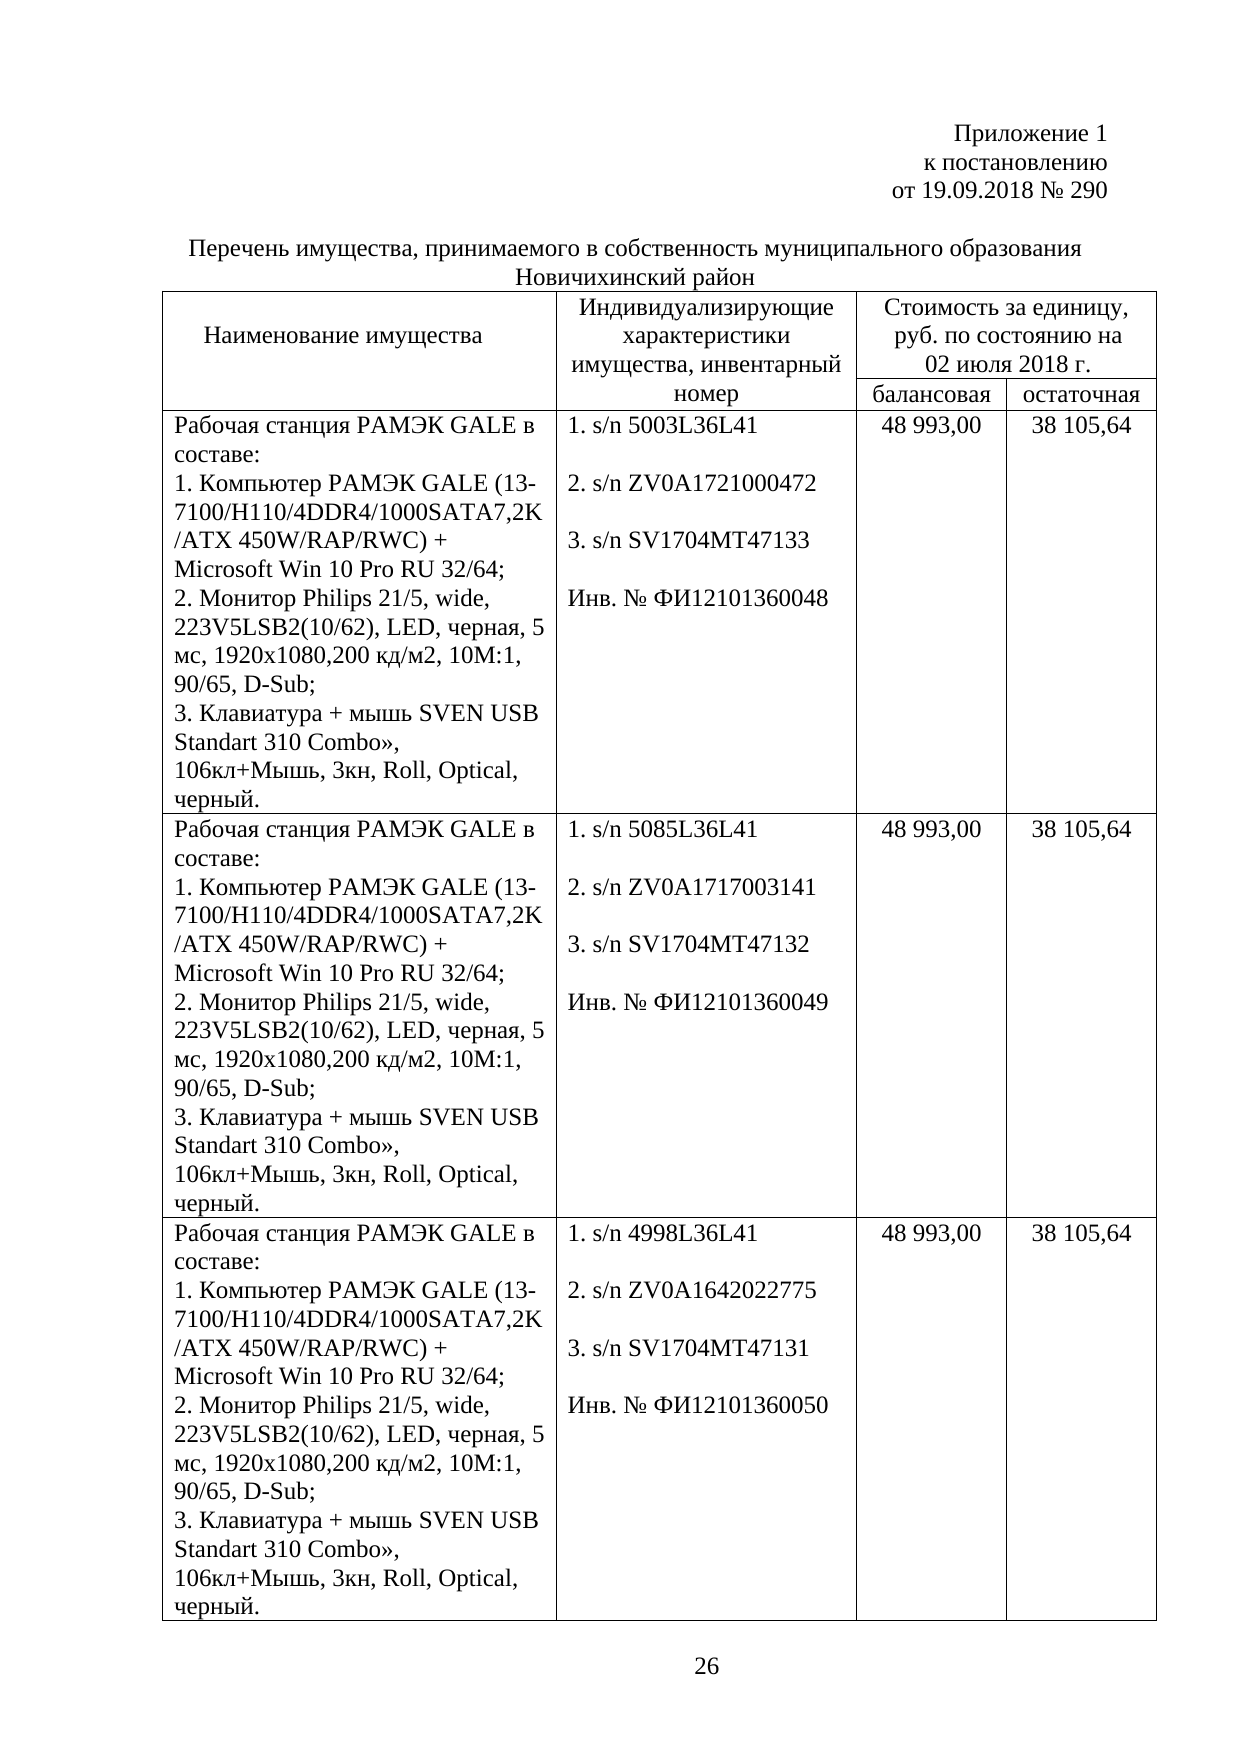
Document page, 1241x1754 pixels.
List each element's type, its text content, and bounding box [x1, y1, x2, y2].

table_cell 38 105,64 [1007, 814, 1156, 1217]
table_cell балансовая [857, 379, 1006, 409]
table_cell 48 993,00 [857, 411, 1006, 813]
table_cell 1. s/n 5085L36L41 2. s/n ZV0A1717003141 3. s/n SV1704MT47132 Инв. № ФИ12101360049 [557, 814, 856, 1217]
table_cell 38 105,64 [1007, 411, 1156, 813]
text Перечень имущества, принимаемого в собственность муниципального образования Новичихинский район [162, 233, 1107, 291]
text Приложение 1 [162, 118, 1107, 147]
table_header Стоимость за единицу, руб. по состоянию на 02 июля 2018 г. [857, 292, 1156, 378]
table_cell 48 993,00 [857, 1218, 1006, 1620]
table_cell 1. s/n 5003L36L41 2. s/n ZV0A1721000472 3. s/n SV1704MT47133 Инв. № ФИ12101360048 [557, 411, 856, 813]
table_cell остаточная [1007, 379, 1156, 409]
table_cell 48 993,00 [857, 814, 1006, 1217]
table_cell 1. s/n 4998L36L41 2. s/n ZV0A1642022775 3. s/n SV1704MT47131 Инв. № ФИ12101360050 [557, 1218, 856, 1620]
table_header Индивидуализирующие характеристики имущества, инвентарный номер [557, 292, 856, 409]
text к постановлению [162, 147, 1107, 176]
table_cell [163, 1218, 556, 1620]
table_cell 38 105,64 [1007, 1218, 1156, 1620]
table_header Наименование имущества [163, 292, 556, 409]
text от 19.09.2018 № 290 [162, 176, 1107, 204]
